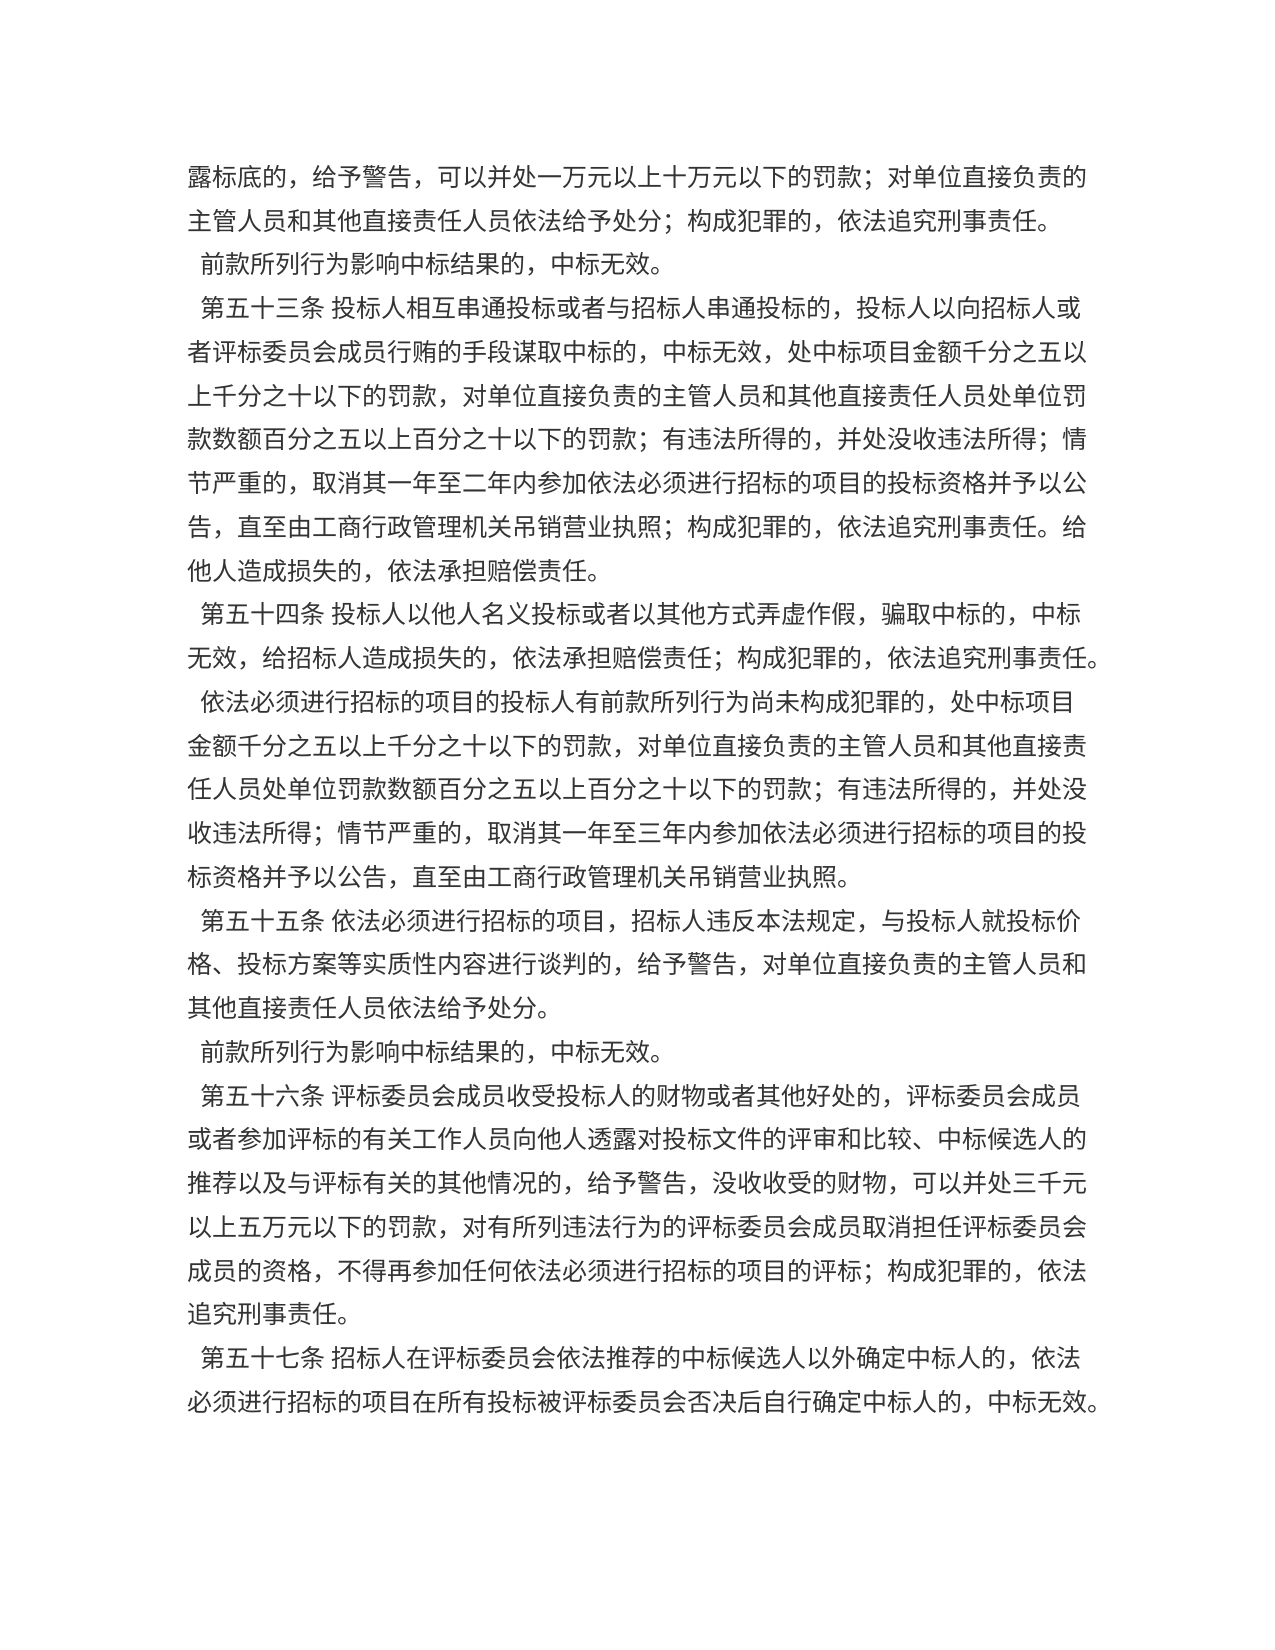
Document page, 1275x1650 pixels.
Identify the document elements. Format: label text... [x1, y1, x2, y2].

text 第五十五条 依法必须进行招标的项目，招标人违反本法规定，与投标人就投标价格、投标方案等实质性内容进行谈判的，给予警告，对单位直接负责的主管人员和其他直接责任人员依法给予处分。 [187, 894, 1087, 1025]
text 第五十四条 投标人以他人名义投标或者以其他方式弄虚作假，骗取中标的，中标无效，给招标人造成损失的，依法承担赔偿责任；构成犯罪的，依法追究刑事责任。 [187, 587, 1087, 675]
text 依法必须进行招标的项目的投标人有前款所列行为尚未构成犯罪的，处中标项目金额千分之五以上千分之十以下的罚款，对单位直接负责的主管人员和其他直接责任人员处单位罚款数额百分之五以上百分之十以下的罚款；有违法所得的，并处没收违法所得；情节严重的，取消其一年至三年内参加依法必须进行招标的项目的投标资格并予以公告，直至由工商行政管理机关吊销营业执照。 [187, 675, 1087, 894]
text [187, 1331, 1087, 1419]
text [187, 150, 1087, 237]
text 前款所列行为影响中标结果的，中标无效。 [187, 1025, 1087, 1069]
text 第五十三条 投标人相互串通投标或者与招标人串通投标的，投标人以向招标人或者评标委员会成员行贿的手段谋取中标的，中标无效，处中标项目金额千分之五以上千分之十以下的罚款，对单位直接负责的主管人员和其他直接责任人员处单位罚款数额百分之五以上百分之十以下的罚款；有违法所得的，并处没收违法所得；情节严重的，取消其一年至二年内参加依法必须进行招标的项目的投标资格并予以公告，直至由工商行政管理机关吊销营业执照；构成犯罪的，依法追究刑事责任。给他人造成损失的，依法承担赔偿责任。 [187, 281, 1087, 587]
text 第五十六条 评标委员会成员收受投标人的财物或者其他好处的，评标委员会成员或者参加评标的有关工作人员向他人透露对投标文件的评审和比较、中标候选人的推荐以及与评标有关的其他情况的，给予警告，没收收受的财物，可以并处三千元以上五万元以下的罚款，对有所列违法行为的评标委员会成员取消担任评标委员会成员的资格，不得再参加任何依法必须进行招标的项目的评标；构成犯罪的，依法追究刑事责任。 [187, 1069, 1087, 1331]
text 前款所列行为影响中标结果的，中标无效。 [187, 237, 1087, 281]
